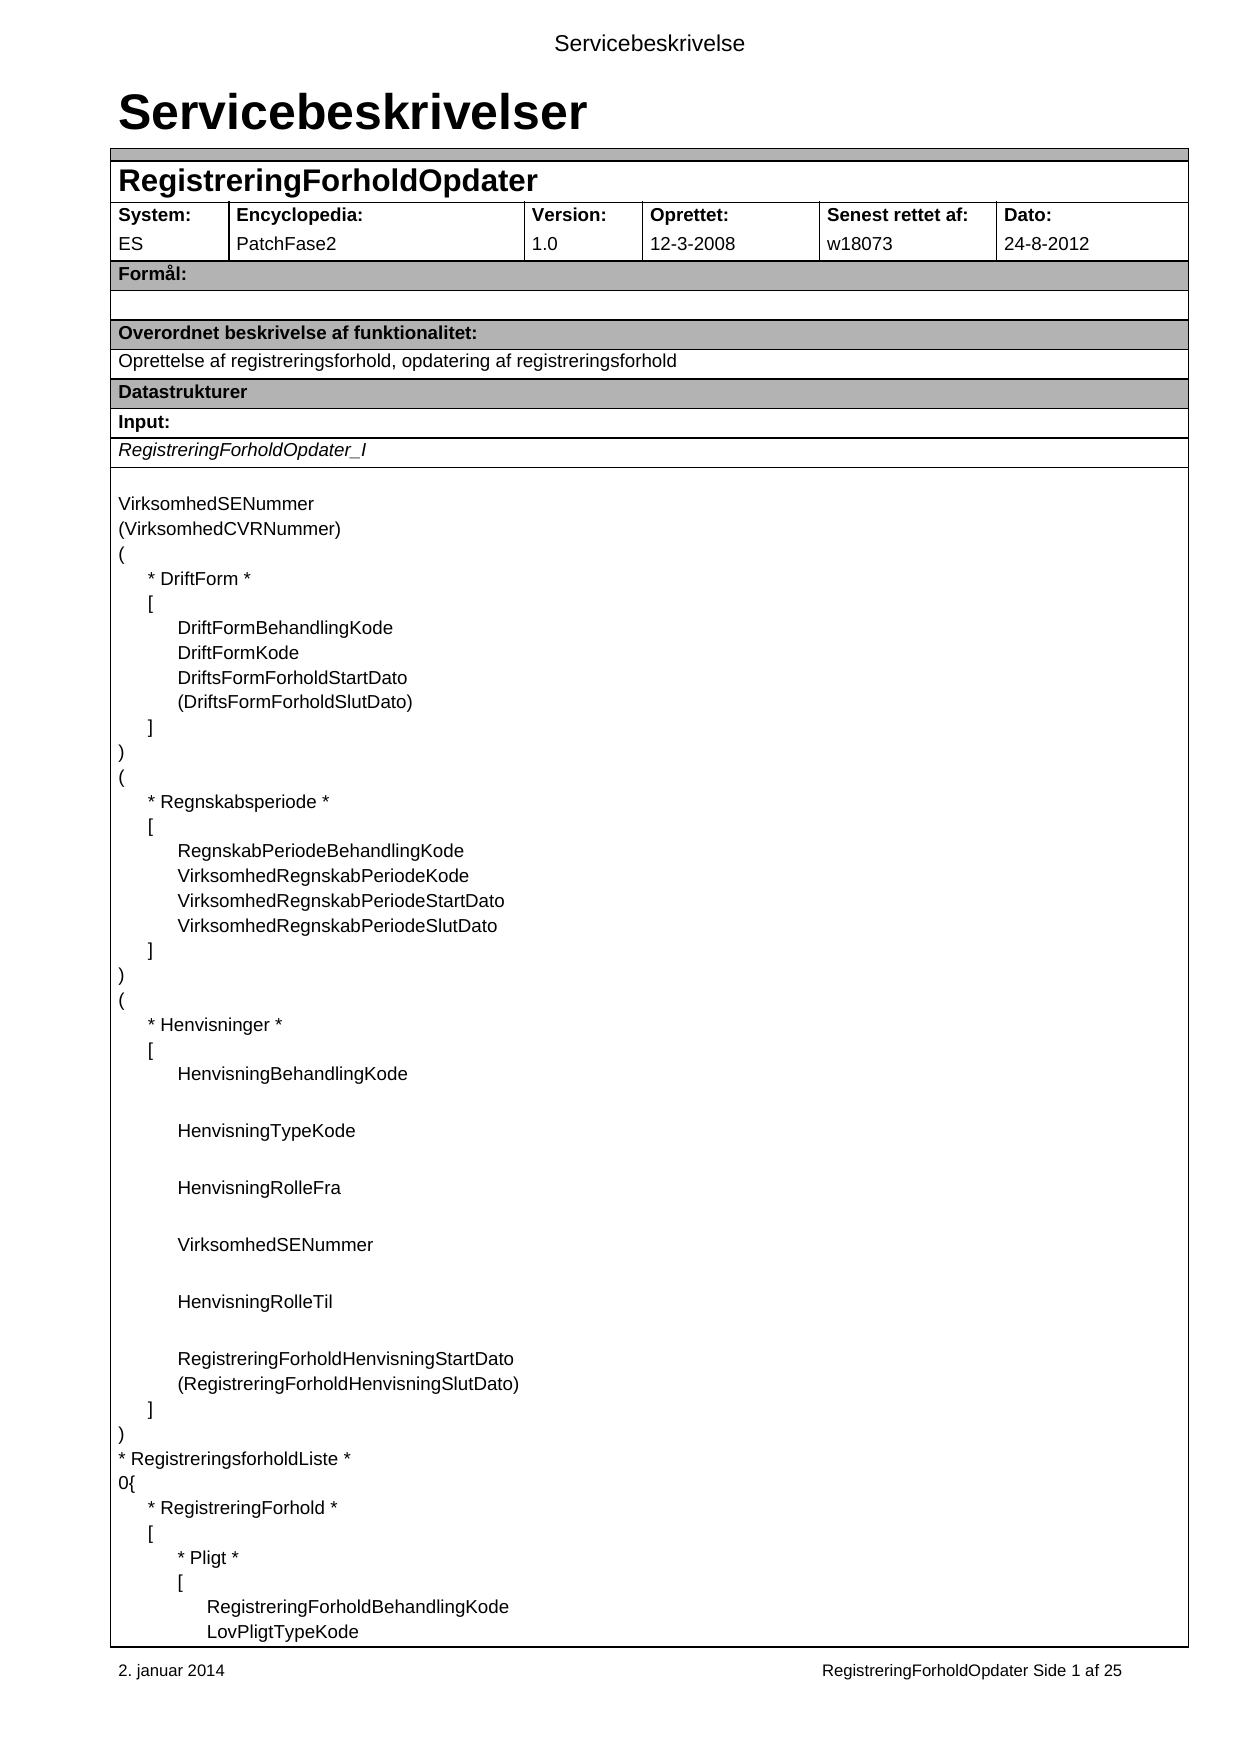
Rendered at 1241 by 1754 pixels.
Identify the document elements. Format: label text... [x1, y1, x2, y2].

table_cell 12-3-2008 [643, 231, 819, 260]
table_cell Formål: [111, 262, 1188, 290]
table_cell Oprettelse af registreringsforhold, opdatering af registreringsforhold [111, 350, 1188, 378]
table_cell Senest rettet af: [820, 203, 996, 231]
table_cell Oprettet: [643, 203, 819, 231]
table_cell Datastrukturer [111, 380, 1188, 408]
table_cell RegistreringForholdOpdater_I [111, 439, 1188, 467]
table_cell Overordnet beskrivelse af funktionalitet: [111, 321, 1188, 349]
table_cell System: [111, 203, 228, 231]
table_cell ES [111, 231, 228, 260]
table_cell [111, 291, 1188, 319]
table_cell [111, 468, 1188, 1646]
table_cell RegistreringForholdOpdater [111, 162, 1188, 201]
table_cell w18073 [820, 231, 996, 260]
table_cell 24-8-2012 [997, 231, 1188, 260]
table_cell Dato: [997, 203, 1188, 231]
table_cell Encyclopedia: [230, 203, 524, 231]
table_cell PatchFase2 [230, 231, 524, 260]
table_cell 1.0 [525, 231, 642, 260]
table_header [111, 149, 1188, 160]
table_cell Input: [111, 409, 1188, 437]
text Servicebeskrivelser [118, 82, 1181, 140]
table_cell Version: [525, 203, 642, 231]
